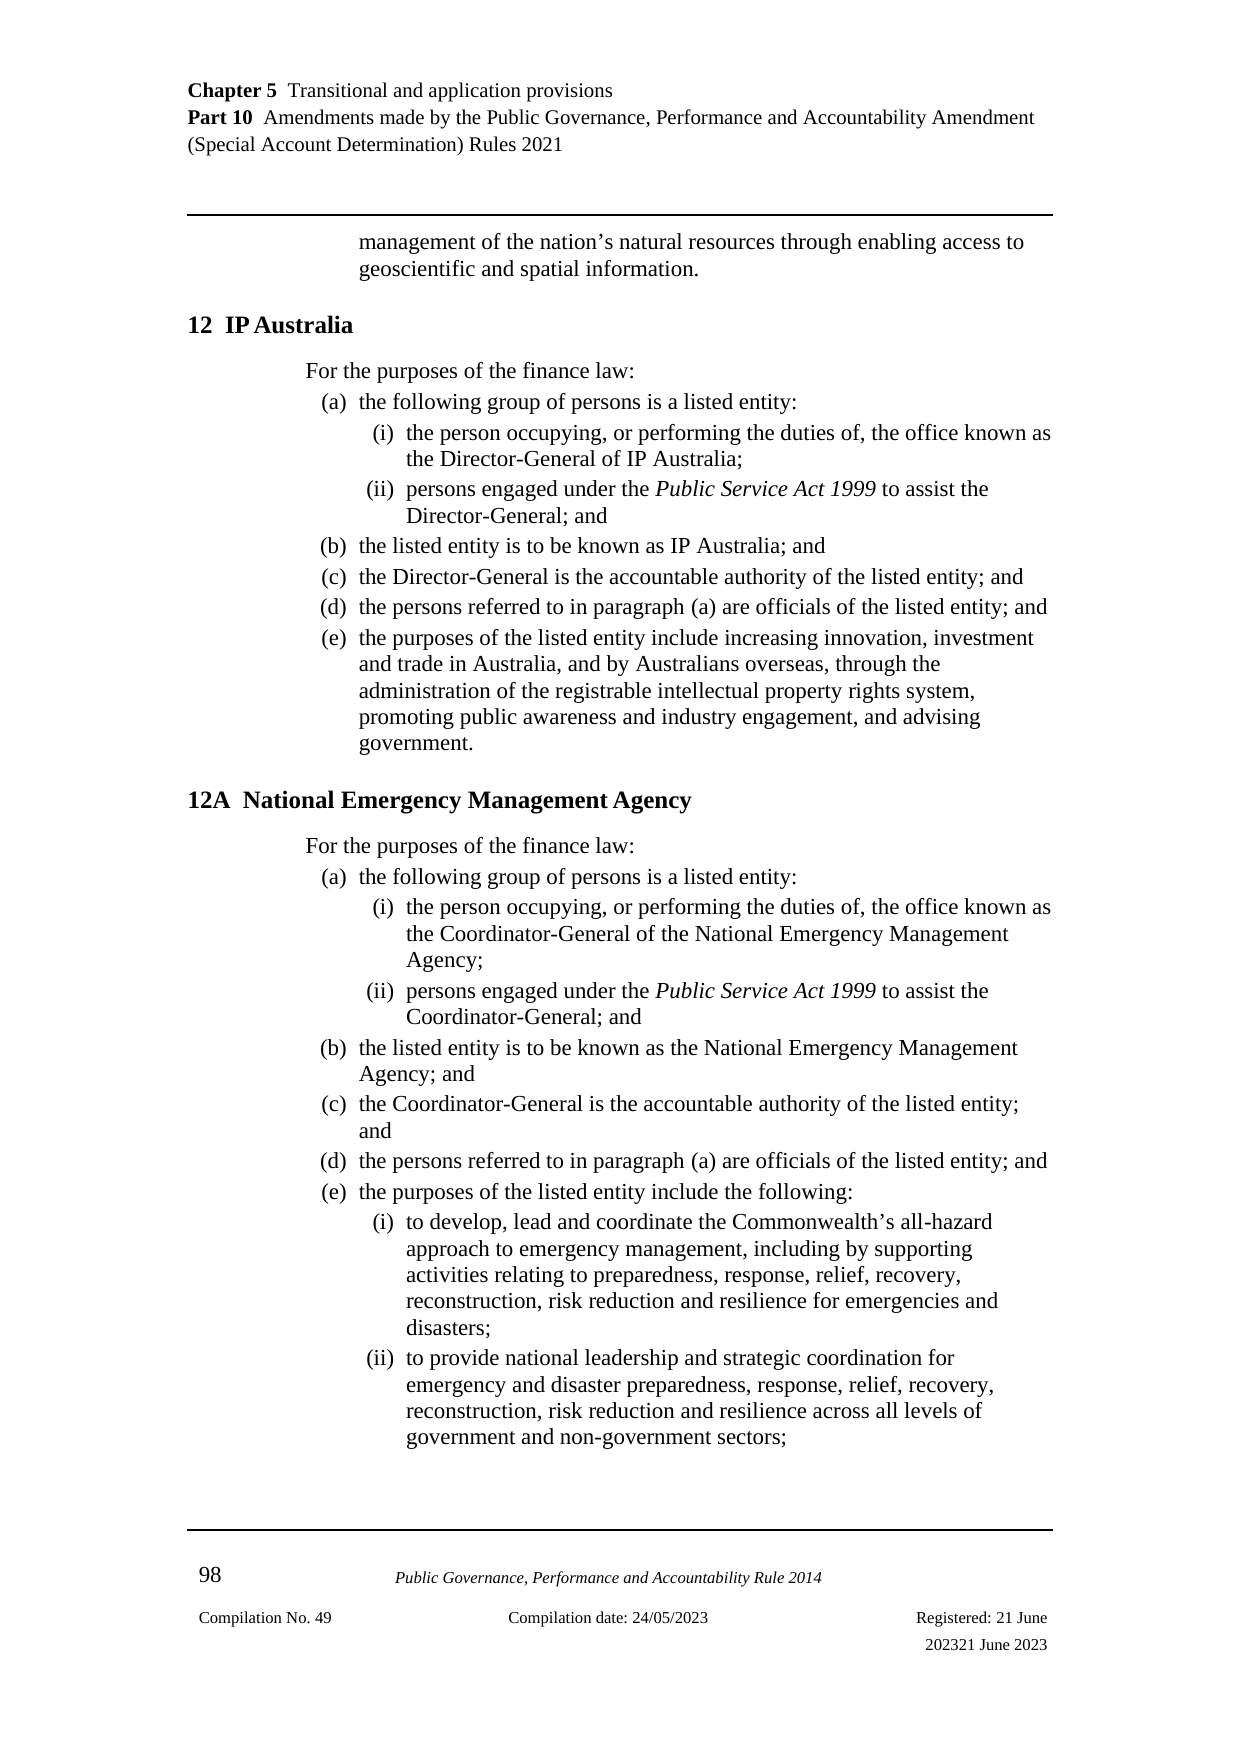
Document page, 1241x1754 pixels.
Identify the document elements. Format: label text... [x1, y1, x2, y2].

text (i) the person occupying, or performing the duties of, the office known as the Director-General of IP Australia; [187, 419, 1053, 471]
text (c) the Director-General is the accountable authority of the listed entity; and [187, 563, 1053, 589]
text (a) the following group of persons is a listed entity: [187, 863, 1053, 889]
text (d) the persons referred to in paragraph (a) are officials of the listed entity; and [187, 1147, 1053, 1174]
text (ii) to provide national leadership and strategic coordination for emergency and disaster preparedness, response, relief, recovery, reconstruction, risk reduction and resilience across all levels of government and non-government sectors; [187, 1344, 1053, 1450]
text (e) the purposes of the listed entity include the following: [187, 1178, 1053, 1204]
text (c) the Coordinator-General is the accountable authority of the listed entity; and [187, 1090, 1053, 1143]
text (a) the following group of persons is a listed entity: [187, 388, 1053, 414]
text (b) the listed entity is to be known as IP Australia; and [187, 532, 1053, 559]
text 12A National Emergency Management Agency [187, 785, 1053, 814]
text (ii) persons engaged under the Public Service Act 1999 to assist the Director-General; and [187, 476, 1053, 528]
text For the purposes of the finance law: [187, 832, 1053, 859]
text (i) to develop, lead and coordinate the Commonwealth’s all-hazard approach to emergency management, including by supporting activities relating to preparedness, response, relief, recovery, reconstruction, risk reduction and resilience for emergencies and disasters; [187, 1208, 1053, 1340]
text (i) the person occupying, or performing the duties of, the office known as the Coordinator-General of the National Emergency Management Agency; [187, 893, 1053, 972]
text (b) the listed entity is to be known as the National Emergency Management Agency; and [187, 1033, 1053, 1086]
text (ii) persons engaged under the Public Service Act 1999 to assist the Coordinator-General; and [187, 977, 1053, 1029]
text (d) the persons referred to in paragraph (a) are officials of the listed entity; and [187, 593, 1053, 620]
text For the purposes of the finance law: [187, 358, 1053, 384]
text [187, 228, 1053, 281]
text (e) the purposes of the listed entity include increasing innovation, investment and trade in Australia, and by Australians overseas, through the administration of the registrable intellectual property rights system, promoting public awareness and industry engagement, and advising government. [187, 624, 1053, 756]
text 12 IP Australia [187, 310, 1053, 339]
